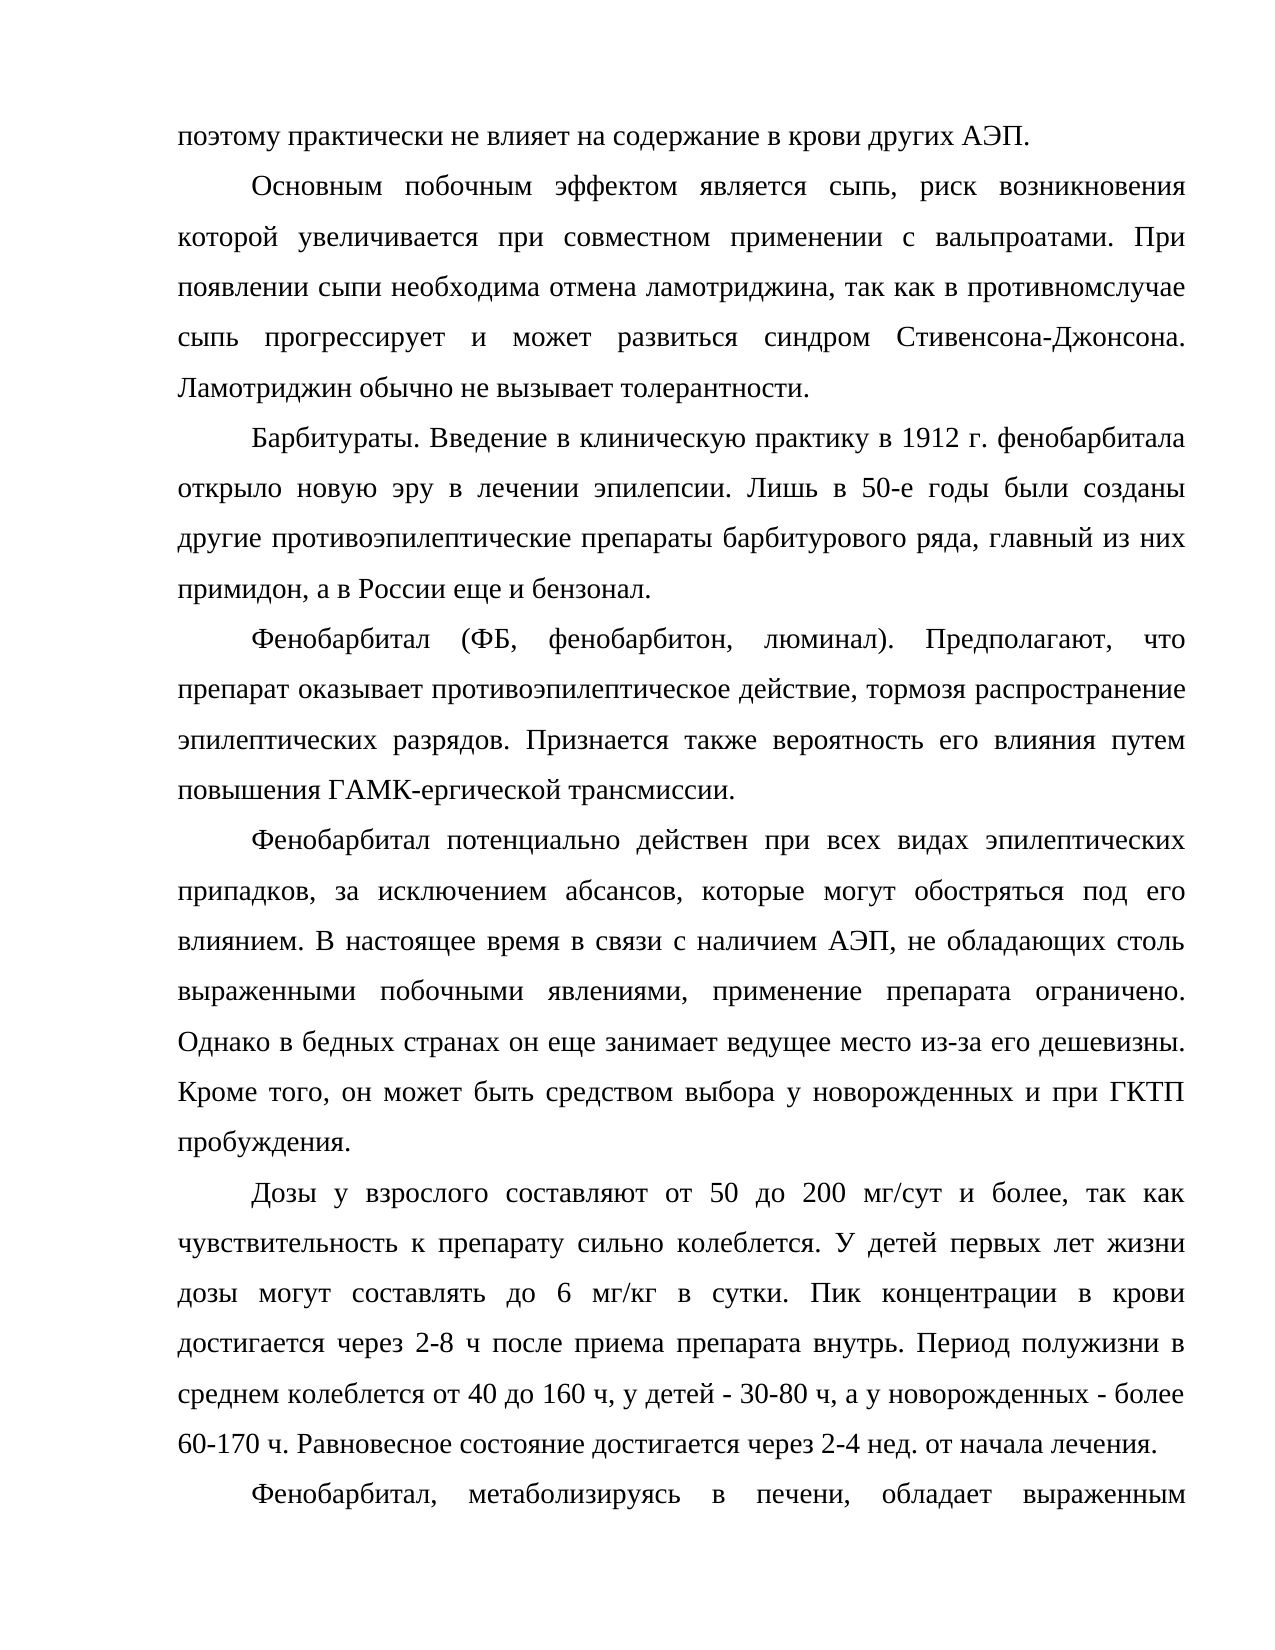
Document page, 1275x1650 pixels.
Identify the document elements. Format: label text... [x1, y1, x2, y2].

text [177, 118, 1186, 152]
text Фенобарбитал (ФБ, фенобарбитон, люминал). Предполагают, что препарат оказывает противоэпилептическое действие, тормозя распространение эпилептических разрядов. Признается также вероятность его влияния путем повышения ГАМК-ергической трансмиссии. [177, 621, 1186, 806]
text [177, 1477, 1186, 1510]
text Дозы у взрослого составляют от 50 до 200 мг/сут и более, так как чувствительность к препарату сильно колеблется. У детей первых лет жизни дозы могут составлять до 6 мг/кг в сутки. Пик концентрации в крови достигается через 2-8 ч после приема препарата внутрь. Период полужизни в среднем колеблется от 40 до 160 ч, у детей - 30-80 ч, а у новорожденных - более 60-170 ч. Равновесное состояние достигается через 2-4 нед. от начала лечения. [177, 1175, 1186, 1460]
text Барбитураты. Введение в клиническую практику в 1912 г. фенобарбитала открыло новую эру в лечении эпилепсии. Лишь в 50-е годы были созданы другие противоэпилептические препараты барбитурового ряда, главный из них примидон, а в России еще и бензонал. [177, 420, 1186, 604]
text Фенобарбитал потенциально действен при всех видах эпилептических припадков, за исключением абсансов, которые могут обостряться под его влиянием. В настоящее время в связи с наличием АЭП, не обладающих столь выраженными побочными явлениями, применение препарата ограничено. Однако в бедных странах он еще занимает ведущее место из-за его дешевизны. Кроме того, он может быть средством выбора у новорожденных и при ГКТП пробуждения. [177, 822, 1186, 1158]
text Основным побочным эффектом является сыпь, риск возникновения которой увеличивается при совместном применении с вальпроатами. При появлении сыпи необходима отмена ламотриджина, так как в противномслучае сыпь прогрессирует и может развиться синдром Стивенсона-Джонсона. Ламотриджин обычно не вызывает толерантности. [177, 168, 1186, 403]
